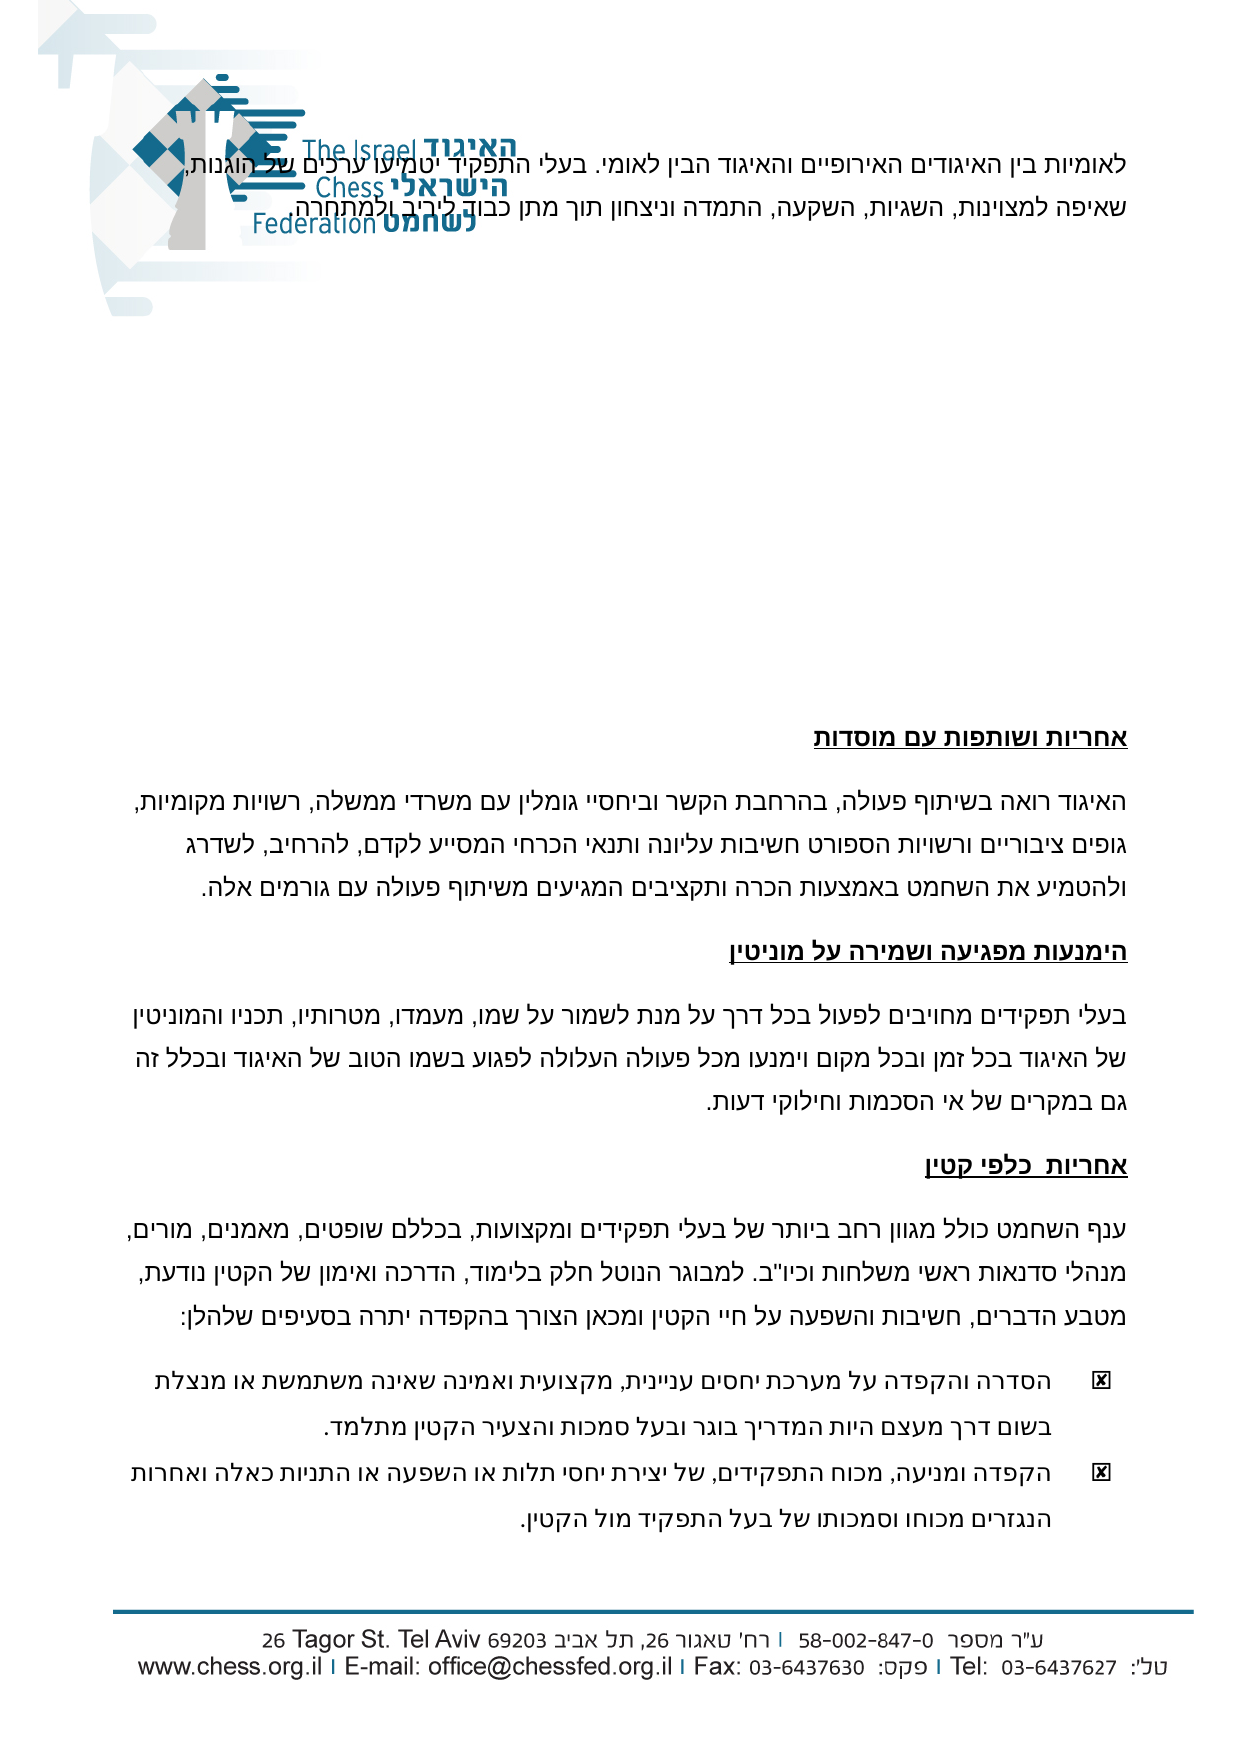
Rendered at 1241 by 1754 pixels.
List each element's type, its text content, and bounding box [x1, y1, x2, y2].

text אחריות ושותפות עם מוסדות [112, 723, 1128, 752]
text אחריות כלפי קטין [112, 1151, 1128, 1180]
list הקפדה ומניעה, מכוח התפקידים, של יצירת יחסי תלות או השפעה או התניות כאלה ואחרות הנגזרים מכוחו וסמכותו של בעל התפקיד מול הקטין. [112, 1457, 1090, 1533]
text ענף השחמט כולל מגוון רחב ביותר של בעלי תפקידים ומקצועות, בכללם שופטים, מאמנים, מורים, מנהלי סדנאות ראשי משלחות וכיו"ב. למבוגר הנוטל חלק בלימוד, הדרכה ואימון של הקטין נודעת, מטבע הדברים, חשיבות והשפעה על חיי הקטין ומכאן הצורך בהקפדה יתרה בסעיפים שלהלן: [112, 1215, 1128, 1330]
picture [38, 0, 1203, 1685]
text האיגוד רואה בשיתוף פעולה, בהרחבת הקשר וביחסיי גומלין עם משרדי ממשלה, רשויות מקומיות, גופים ציבוריים ורשויות הספורט חשיבות עליונה ותנאי הכרחי המסייע לקדם, להרחיב, לשדרג ולהטמיע את השחמט באמצעות הכרה ותקציבים המגיעים משיתוף פעולה עם גורמים אלה. [112, 787, 1128, 902]
text הימנעות מפגיעה ושמירה על מוניטין [112, 937, 1128, 966]
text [112, 150, 1128, 222]
list הסדרה והקפדה על מערכת יחסים עניינית, מקצועית ואמינה שאינה משתמשת או מנצלת בשום דרך מעצם היות המדריך בוגר ובעל סמכות והצעיר הקטין מתלמד. [112, 1366, 1090, 1442]
text בעלי תפקידים מחויבים לפעול בכל דרך על מנת לשמור על שמו, מעמדו, מטרותיו, תכניו והמוניטין של האיגוד בכל זמן ובכל מקום וימנעו מכל פעולה העלולה לפגוע בשמו הטוב של האיגוד ובכלל זה גם במקרים של אי הסכמות וחילוקי דעות. [112, 1001, 1128, 1116]
